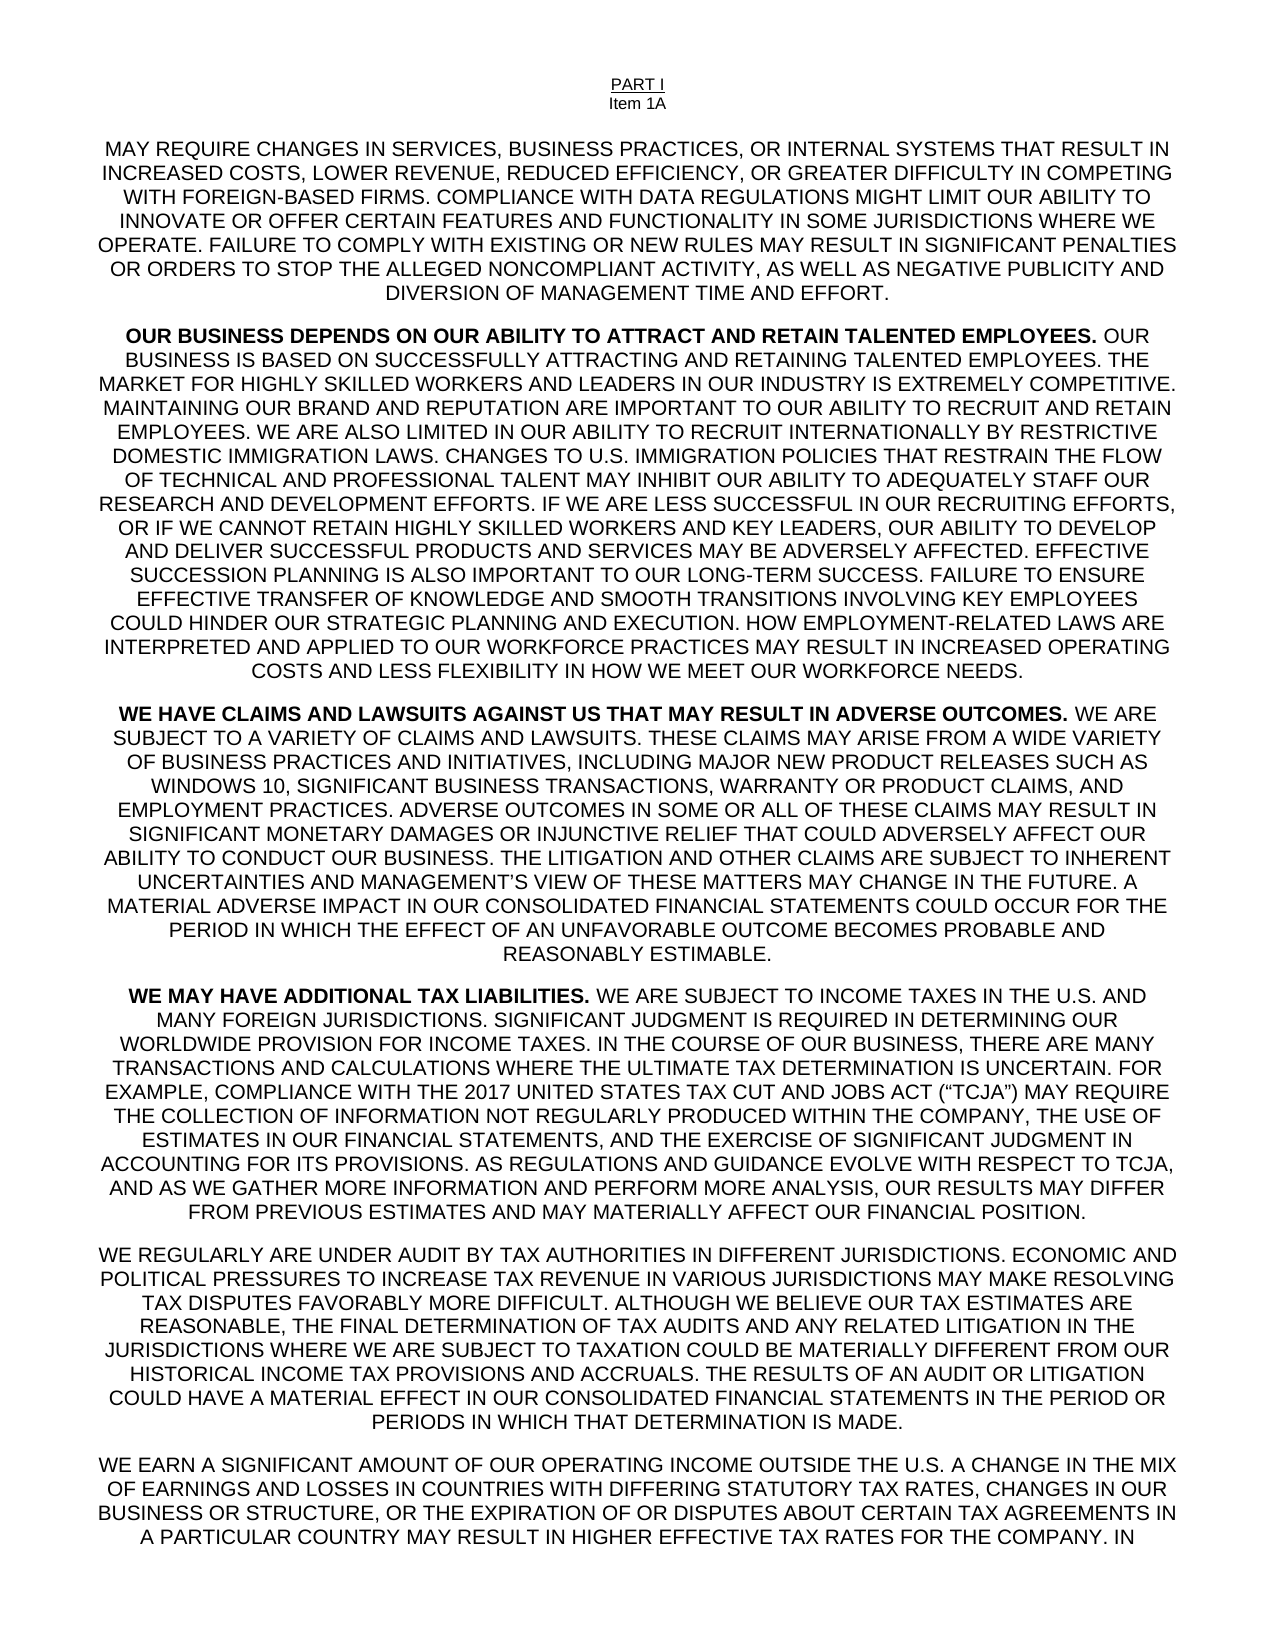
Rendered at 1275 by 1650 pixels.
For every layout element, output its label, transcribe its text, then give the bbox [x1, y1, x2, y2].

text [97, 1453, 1177, 1549]
text WE REGULARLY ARE UNDER AUDIT BY TAX AUTHORITIES IN DIFFERENT JURISDICTIONS. ECONOMIC AND POLITICAL PRESSURES TO INCREASE TAX REVENUE IN VARIOUS JURISDICTIONS MAY MAKE RESOLVING TAX DISPUTES FAVORABLY MORE DIFFICULT. ALTHOUGH WE BELIEVE OUR TAX ESTIMATES ARE REASONABLE, THE FINAL DETERMINATION OF TAX AUDITS AND ANY RELATED LITIGATION IN THE JURISDICTIONS WHERE WE ARE SUBJECT TO TAXATION COULD BE MATERIALLY DIFFERENT FROM OUR HISTORICAL INCOME TAX PROVISIONS AND ACCRUALS. THE RESULTS OF AN AUDIT OR LITIGATION COULD HAVE A MATERIAL EFFECT IN OUR CONSOLIDATED FINANCIAL STATEMENTS IN THE PERIOD OR PERIODS IN WHICH THAT DETERMINATION IS MADE. [97, 1242, 1177, 1434]
text WE HAVE CLAIMS AND LAWSUITS AGAINST US THAT MAY RESULT IN ADVERSE OUTCOMES. WE ARE SUBJECT TO A VARIETY OF CLAIMS AND LAWSUITS. THESE CLAIMS MAY ARISE FROM A WIDE VARIETY OF BUSINESS PRACTICES AND INITIATIVES, INCLUDING MAJOR NEW PRODUCT RELEASES SUCH AS WINDOWS 10, SIGNIFICANT BUSINESS TRANSACTIONS, WARRANTY OR PRODUCT CLAIMS, AND EMPLOYMENT PRACTICES. ADVERSE OUTCOMES IN SOME OR ALL OF THESE CLAIMS MAY RESULT IN SIGNIFICANT MONETARY DAMAGES OR INJUNCTIVE RELIEF THAT COULD ADVERSELY AFFECT OUR ABILITY TO CONDUCT OUR BUSINESS. THE LITIGATION AND OTHER CLAIMS ARE SUBJECT TO INHERENT UNCERTAINTIES AND MANAGEMENT’S VIEW OF THESE MATTERS MAY CHANGE IN THE FUTURE. A MATERIAL ADVERSE IMPACT IN OUR CONSOLIDATED FINANCIAL STATEMENTS COULD OCCUR FOR THE PERIOD IN WHICH THE EFFECT OF AN UNFAVORABLE OUTCOME BECOMES PROBABLE AND REASONABLY ESTIMABLE. [97, 702, 1177, 965]
text OUR BUSINESS DEPENDS ON OUR ABILITY TO ATTRACT AND RETAIN TALENTED EMPLOYEES. OUR BUSINESS IS BASED ON SUCCESSFULLY ATTRACTING AND RETAINING TALENTED EMPLOYEES. THE MARKET FOR HIGHLY SKILLED WORKERS AND LEADERS IN OUR INDUSTRY IS EXTREMELY COMPETITIVE. MAINTAINING OUR BRAND AND REPUTATION ARE IMPORTANT TO OUR ABILITY TO RECRUIT AND RETAIN EMPLOYEES. WE ARE ALSO LIMITED IN OUR ABILITY TO RECRUIT INTERNATIONALLY BY RESTRICTIVE DOMESTIC IMMIGRATION LAWS. CHANGES TO U.S. IMMIGRATION POLICIES THAT RESTRAIN THE FLOW OF TECHNICAL AND PROFESSIONAL TALENT MAY INHIBIT OUR ABILITY TO ADEQUATELY STAFF OUR RESEARCH AND DEVELOPMENT EFFORTS. IF WE ARE LESS SUCCESSFUL IN OUR RECRUITING EFFORTS, OR IF WE CANNOT RETAIN HIGHLY SKILLED WORKERS AND KEY LEADERS, OUR ABILITY TO DEVELOP AND DELIVER SUCCESSFUL PRODUCTS AND SERVICES MAY BE ADVERSELY AFFECTED. EFFECTIVE SUCCESSION PLANNING IS ALSO IMPORTANT TO OUR LONG-TERM SUCCESS. FAILURE TO ENSURE EFFECTIVE TRANSFER OF KNOWLEDGE AND SMOOTH TRANSITIONS INVOLVING KEY EMPLOYEES COULD HINDER OUR STRATEGIC PLANNING AND EXECUTION. HOW EMPLOYMENT-RELATED LAWS ARE INTERPRETED AND APPLIED TO OUR WORKFORCE PRACTICES MAY RESULT IN INCREASED OPERATING COSTS AND LESS FLEXIBILITY IN HOW WE MEET OUR WORKFORCE NEEDS. [97, 324, 1177, 683]
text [97, 137, 1177, 305]
text WE MAY HAVE ADDITIONAL TAX LIABILITIES. WE ARE SUBJECT TO INCOME TAXES IN THE U.S. AND MANY FOREIGN JURISDICTIONS. SIGNIFICANT JUDGMENT IS REQUIRED IN DETERMINING OUR WORLDWIDE PROVISION FOR INCOME TAXES. IN THE COURSE OF OUR BUSINESS, THERE ARE MANY TRANSACTIONS AND CALCULATIONS WHERE THE ULTIMATE TAX DETERMINATION IS UNCERTAIN. FOR EXAMPLE, COMPLIANCE WITH THE 2017 UNITED STATES TAX CUT AND JOBS ACT (“TCJA”) MAY REQUIRE THE COLLECTION OF INFORMATION NOT REGULARLY PRODUCED WITHIN THE COMPANY, THE USE OF ESTIMATES IN OUR FINANCIAL STATEMENTS, AND THE EXERCISE OF SIGNIFICANT JUDGMENT IN ACCOUNTING FOR ITS PROVISIONS. AS REGULATIONS AND GUIDANCE EVOLVE WITH RESPECT TO TCJA, AND AS WE GATHER MORE INFORMATION AND PERFORM MORE ANALYSIS, OUR RESULTS MAY DIFFER FROM PREVIOUS ESTIMATES AND MAY MATERIALLY AFFECT OUR FINANCIAL POSITION. [97, 984, 1177, 1224]
